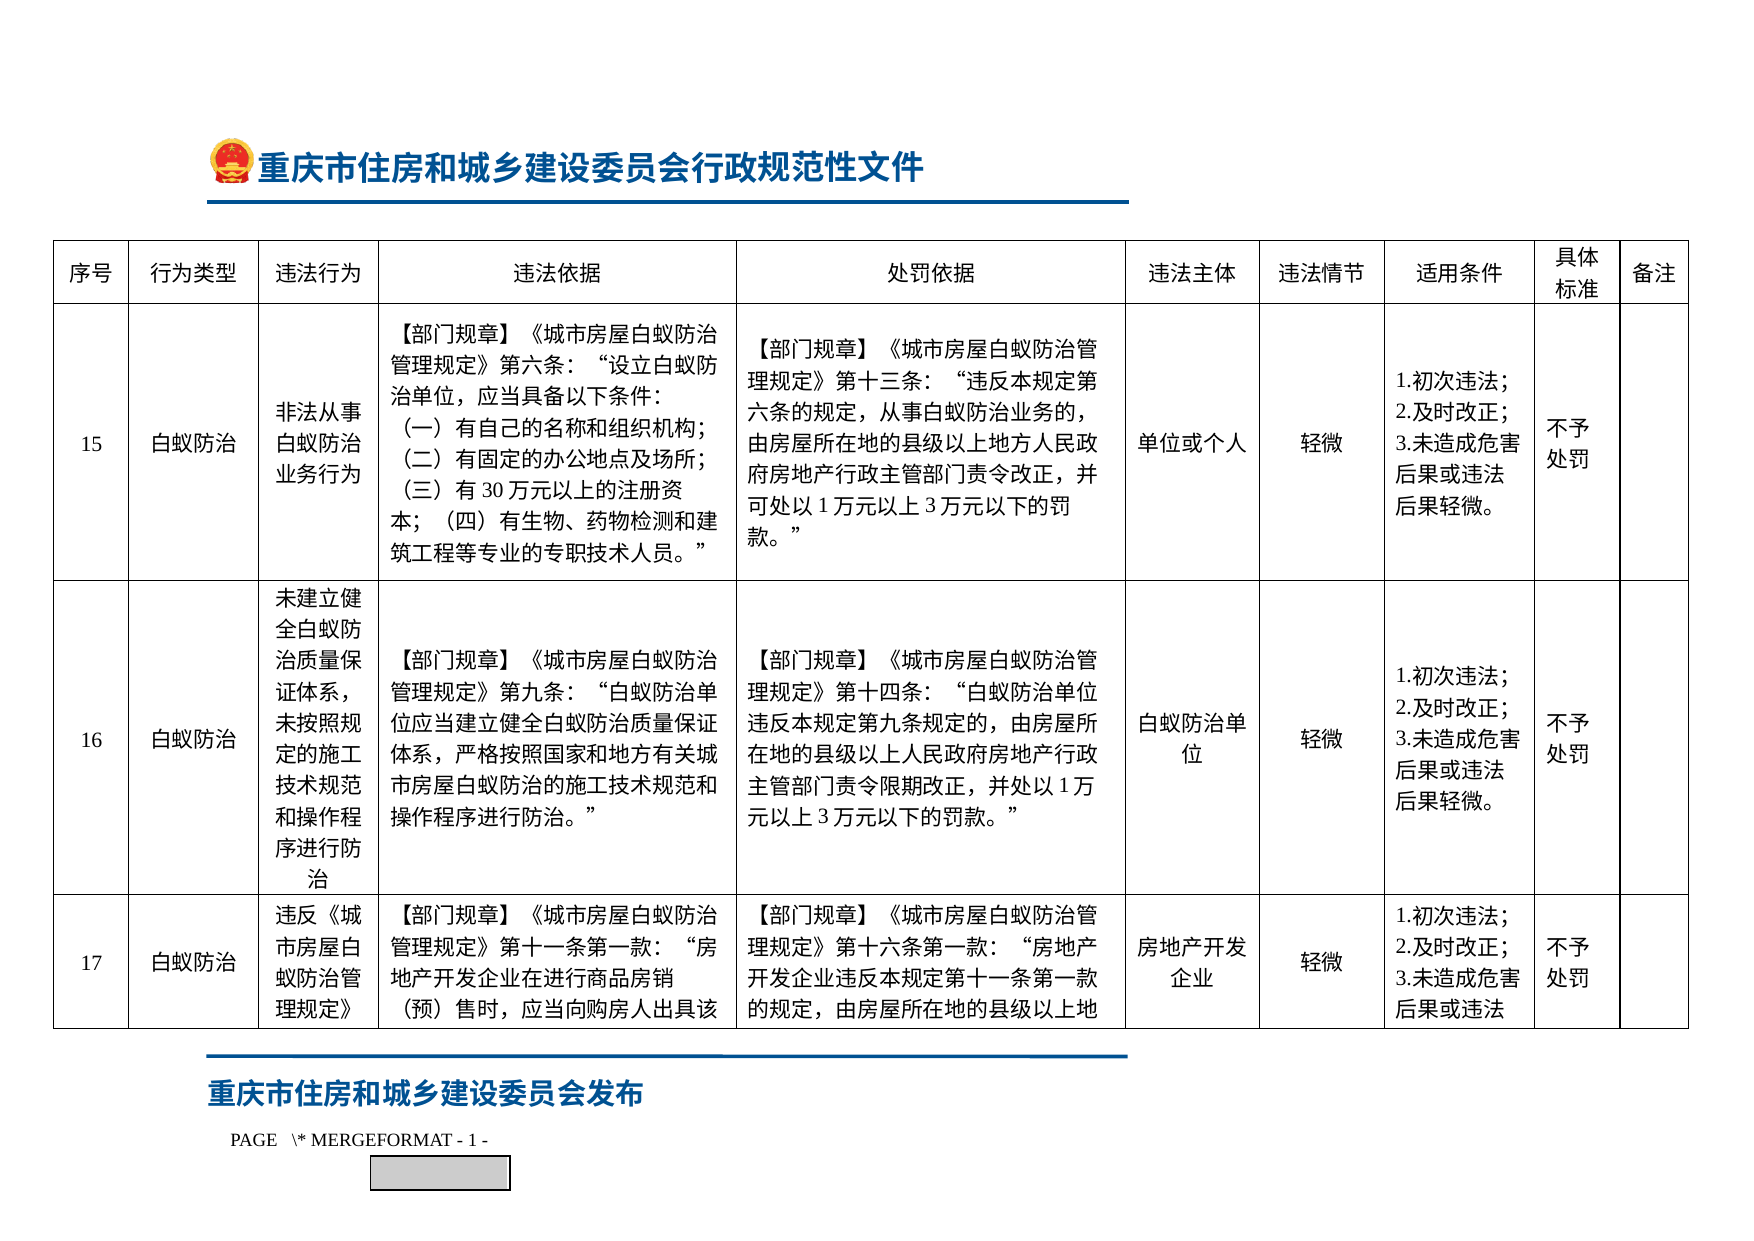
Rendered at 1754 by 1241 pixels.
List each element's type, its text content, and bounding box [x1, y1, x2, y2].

table_header 违法行为 [259, 241, 378, 303]
table_cell 【部门规章】《城市房屋白蚁防治管理规定》第十六条第一款：“房地产开发企业违反本规定第十一条第一款的规定，由房屋所在地的县级以上地方人民政府房地产行政主管部门责令限期改正，并处以2万元以上3万元以下的罚款。” [737, 895, 1125, 1028]
table_header 违法情节 [1260, 241, 1384, 303]
table_cell 【部门规章】《城市房屋白蚁防治管理规定》第十一条第一款：“房地产开发企业在进行商品房销（预）售时，应当向购房人出具该项目的《白蚁预防合同》或者其他实施房屋白蚁预防的证明文件，提供的《住宅质量保证书》中必须包括白蚁预防质量保证的内容。” [379, 895, 736, 1028]
table_header 具体标准 [1535, 241, 1619, 303]
table_cell 白蚁防治 [129, 304, 258, 580]
table_header 序号 [54, 241, 128, 303]
picture [206, 136, 258, 187]
table_cell 房地产开发企业 [1126, 895, 1259, 1028]
table_cell 轻微 [1260, 581, 1384, 894]
table_cell 不予处罚 [1535, 304, 1619, 580]
table_cell 15 [54, 304, 128, 580]
table_cell 白蚁防治单位 [1126, 581, 1259, 894]
table_cell 非法从事白蚁防治业务行为 [259, 304, 378, 580]
table_cell 违反《城市房屋白蚁防治管理规定》第十一条第一款规定 [259, 895, 378, 1028]
table_cell 轻微 [1260, 304, 1384, 580]
table_cell 不予处罚 [1535, 895, 1619, 1028]
table_cell 1.初次违法； 2.及时改正； 3.未造成危害后果或违法后果轻微。 [1385, 581, 1534, 894]
table_header 备注 [1621, 241, 1688, 303]
table_header 行为类型 [129, 241, 258, 303]
table_cell 17 [54, 895, 128, 1028]
table_cell 【部门规章】《城市房屋白蚁防治管理规定》第六条：“设立白蚁防治单位，应当具备以下条件：（一）有自己的名称和组织机构；（二）有固定的办公地点及场所；（三）有30万元以上的注册资本；（四）有生物、药物检测和建筑工程等专业的专职技术人员。” [379, 304, 736, 580]
table_cell 【部门规章】《城市房屋白蚁防治管理规定》第十四条：“白蚁防治单位违反本规定第九条规定的，由房屋所在地的县级以上人民政府房地产行政主管部门责令限期改正，并处以1万元以上3万元以下的罚款。” [737, 581, 1125, 894]
table_cell [1621, 581, 1688, 894]
table_cell 白蚁防治 [129, 895, 258, 1028]
table_header 违法主体 [1126, 241, 1259, 303]
table_cell 1.初次违法； 2.及时改正； 3.未造成危害后果或违法后果轻微。 [1385, 304, 1534, 580]
table_header 适用条件 [1385, 241, 1534, 303]
table_cell [1621, 304, 1688, 580]
table_cell 16 [54, 581, 128, 894]
table_header 违法依据 [379, 241, 736, 303]
table_cell 未建立健全白蚁防治质量保证体系，未按照规定的施工技术规范和操作程序进行防治 [259, 581, 378, 894]
table_cell [1621, 895, 1688, 1028]
table_cell 【部门规章】《城市房屋白蚁防治管理规定》第十三条：“违反本规定第六条的规定，从事白蚁防治业务的，由房屋所在地的县级以上地方人民政府房地产行政主管部门责令改正，并可处以1万元以上3万元以下的罚款。” [737, 304, 1125, 580]
table_cell 不予处罚 [1535, 581, 1619, 894]
table_cell 【部门规章】《城市房屋白蚁防治管理规定》第九条：“白蚁防治单位应当建立健全白蚁防治质量保证体系，严格按照国家和地方有关城市房屋白蚁防治的施工技术规范和操作程序进行防治。” [379, 581, 736, 894]
table_cell 单位或个人 [1126, 304, 1259, 580]
table_cell 1.初次违法； 2.及时改正； 3.未造成危害后果或违法后果轻微。 [1385, 895, 1534, 1028]
table_cell 轻微 [1260, 895, 1384, 1028]
table_cell 白蚁防治 [129, 581, 258, 894]
table_header 处罚依据 [737, 241, 1125, 303]
